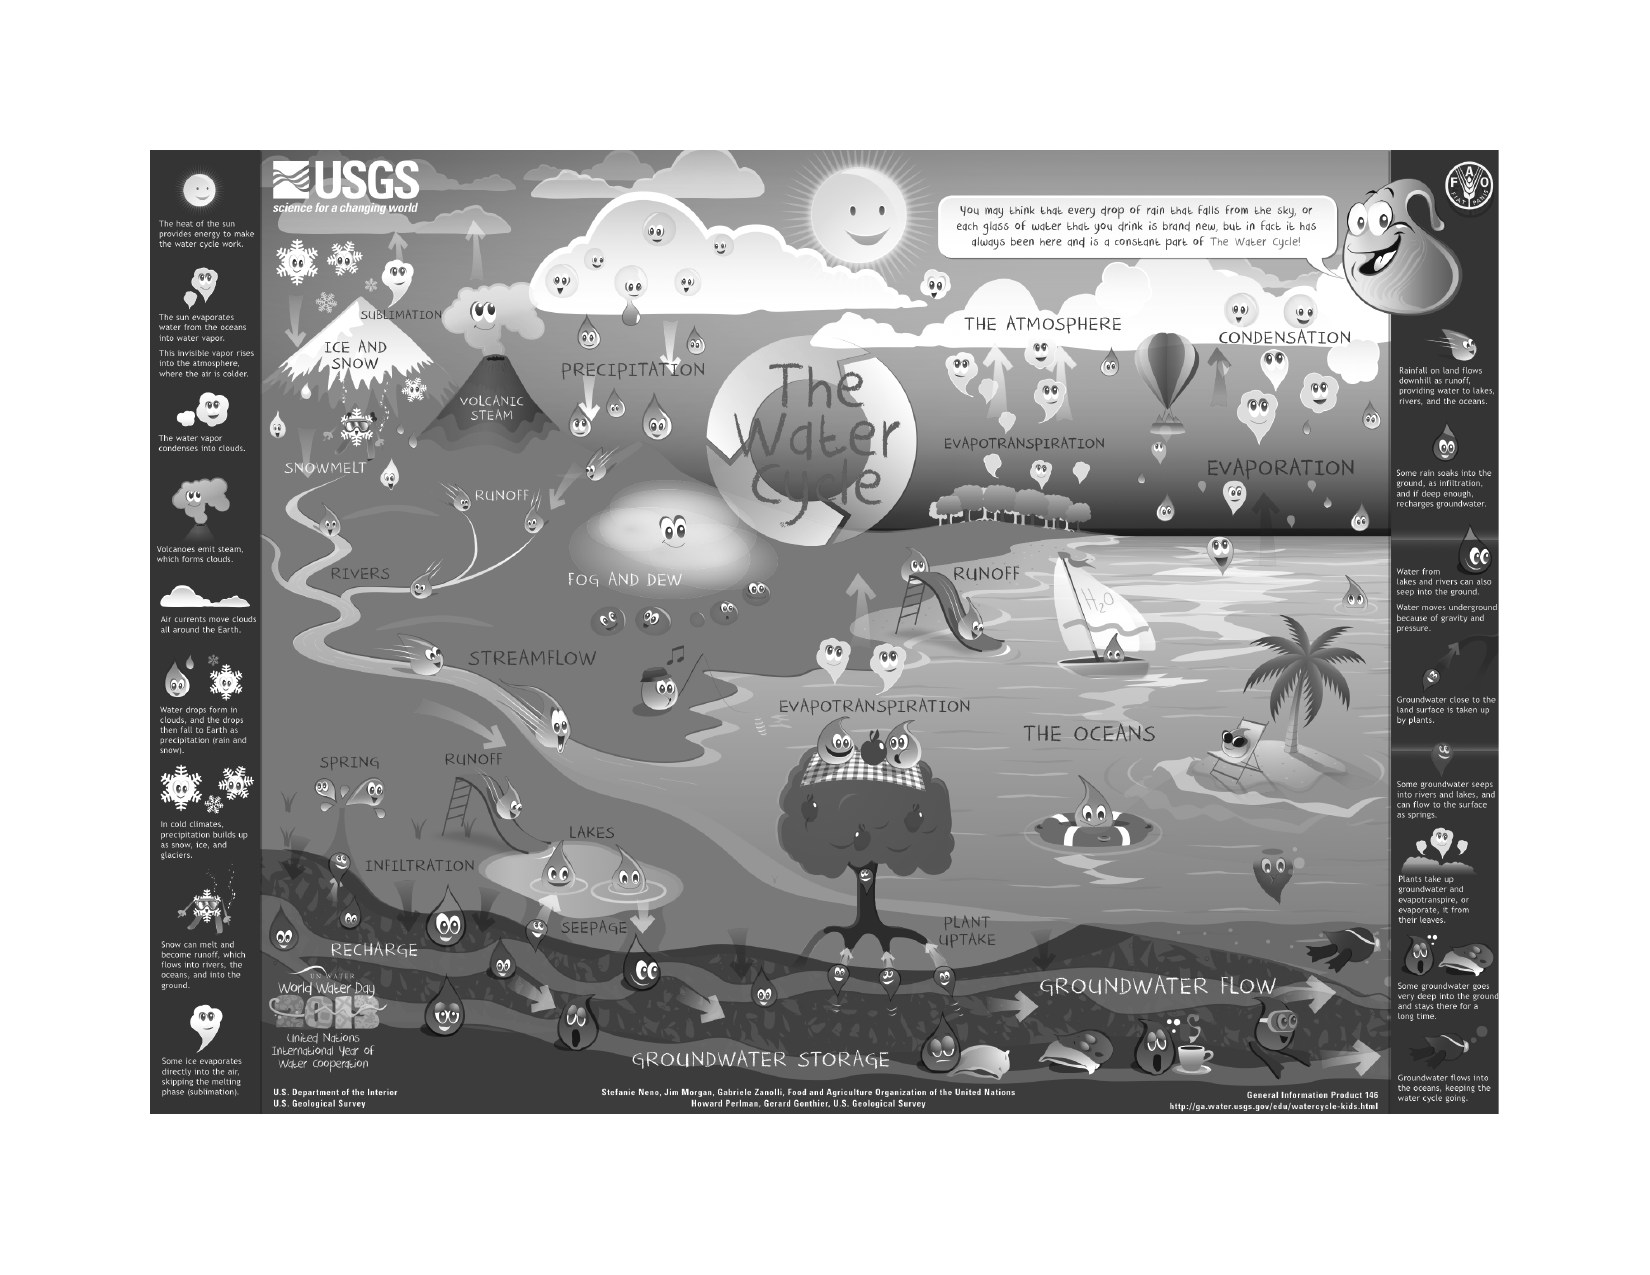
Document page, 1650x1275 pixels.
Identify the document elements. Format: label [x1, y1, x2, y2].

picture [150, 150, 1499, 1114]
